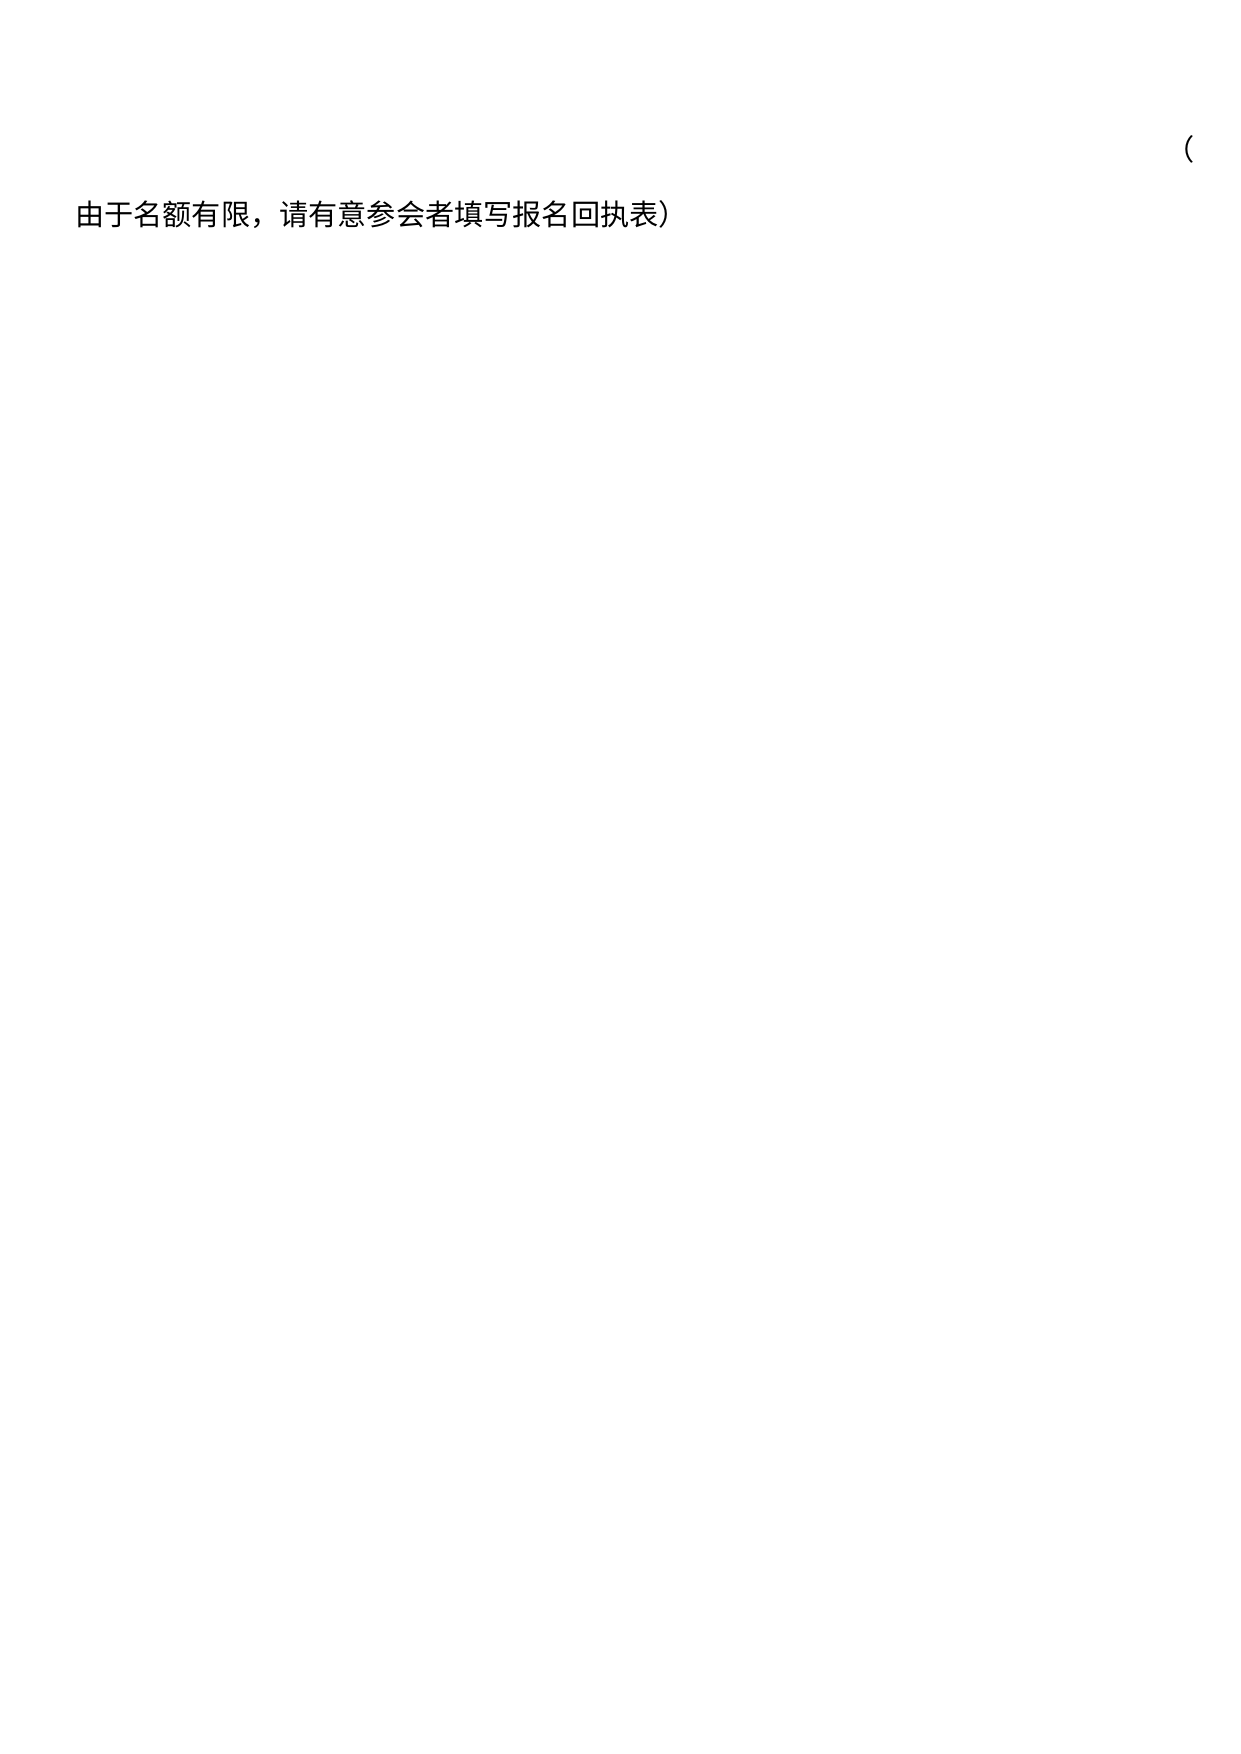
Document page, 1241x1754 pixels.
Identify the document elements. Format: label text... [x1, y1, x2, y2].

text （由于名额有限，请有意参会者填写报名回执表） [75, 115, 1165, 245]
